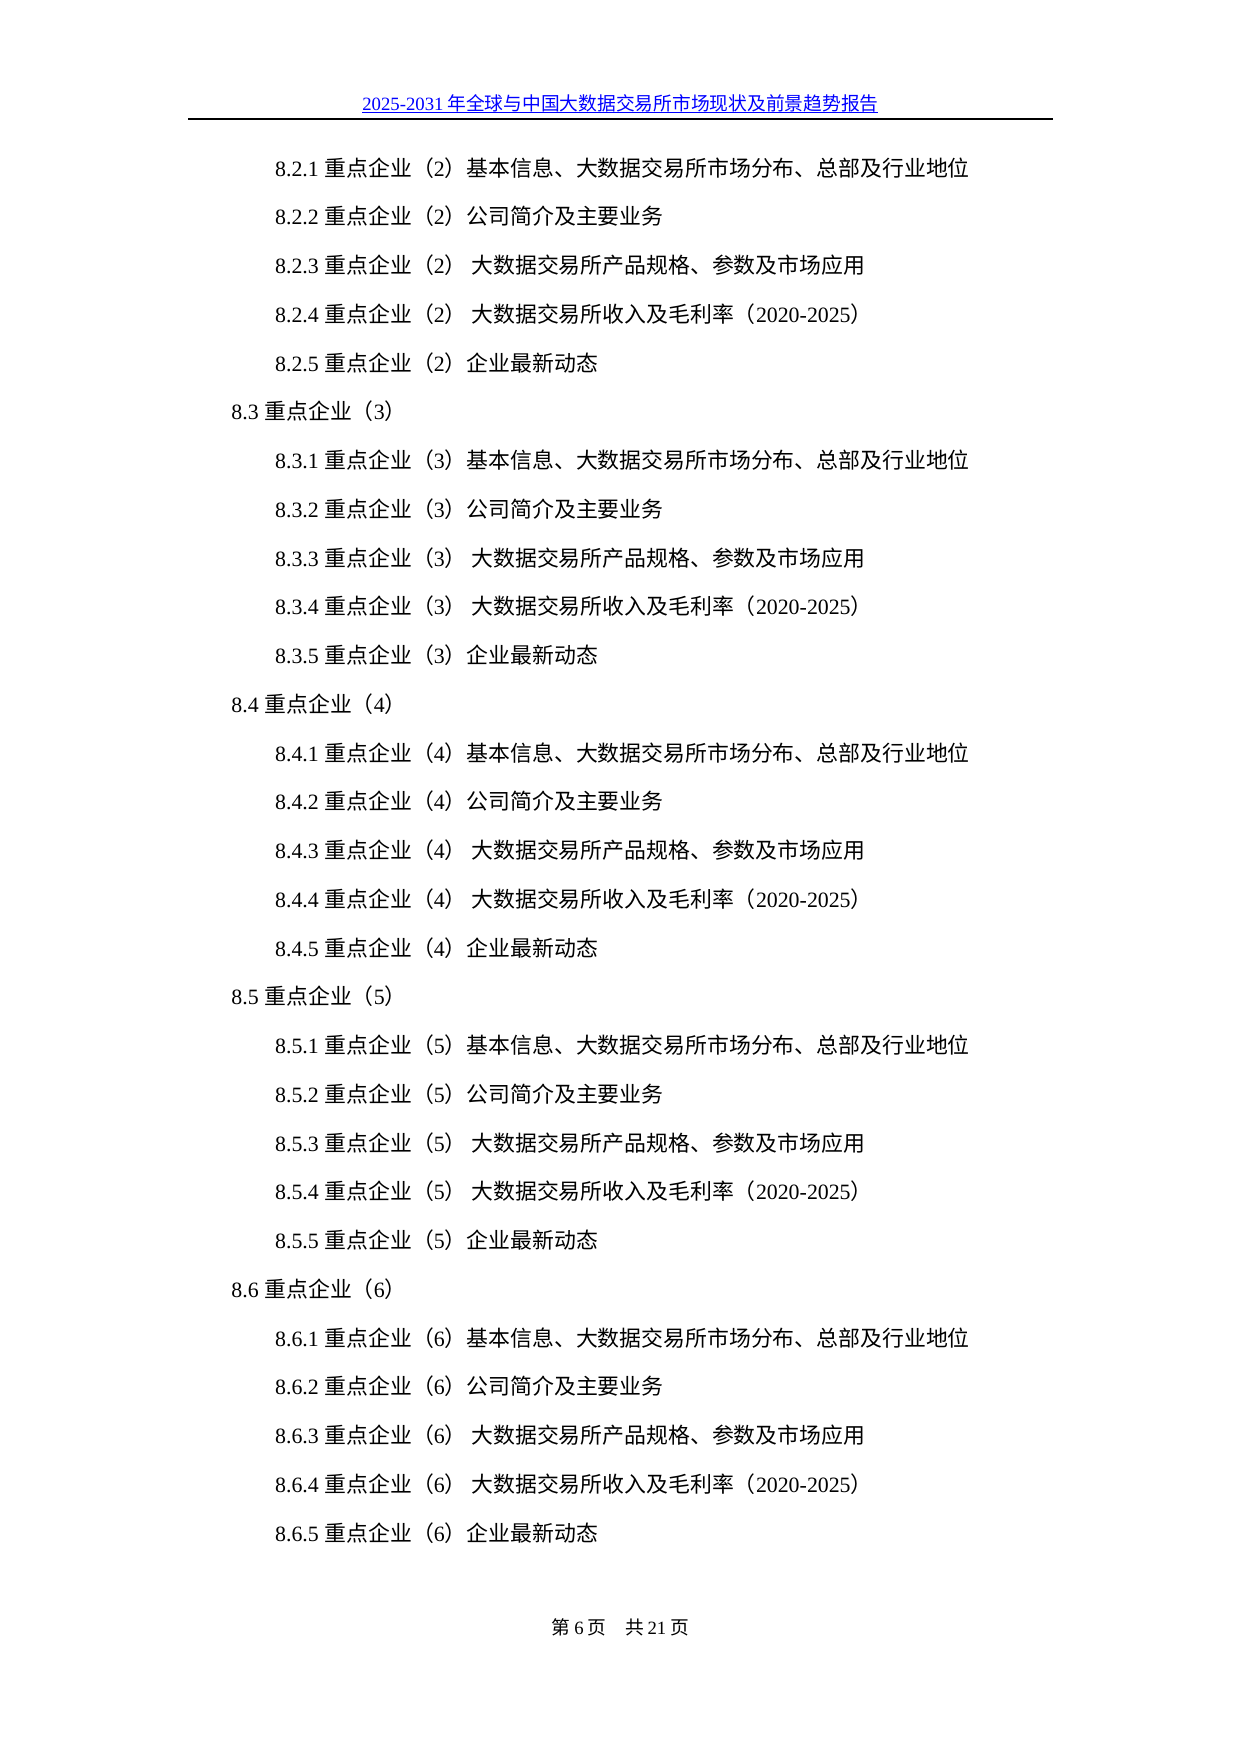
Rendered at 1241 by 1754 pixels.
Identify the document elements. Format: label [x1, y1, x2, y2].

text [187, 150, 1053, 1548]
